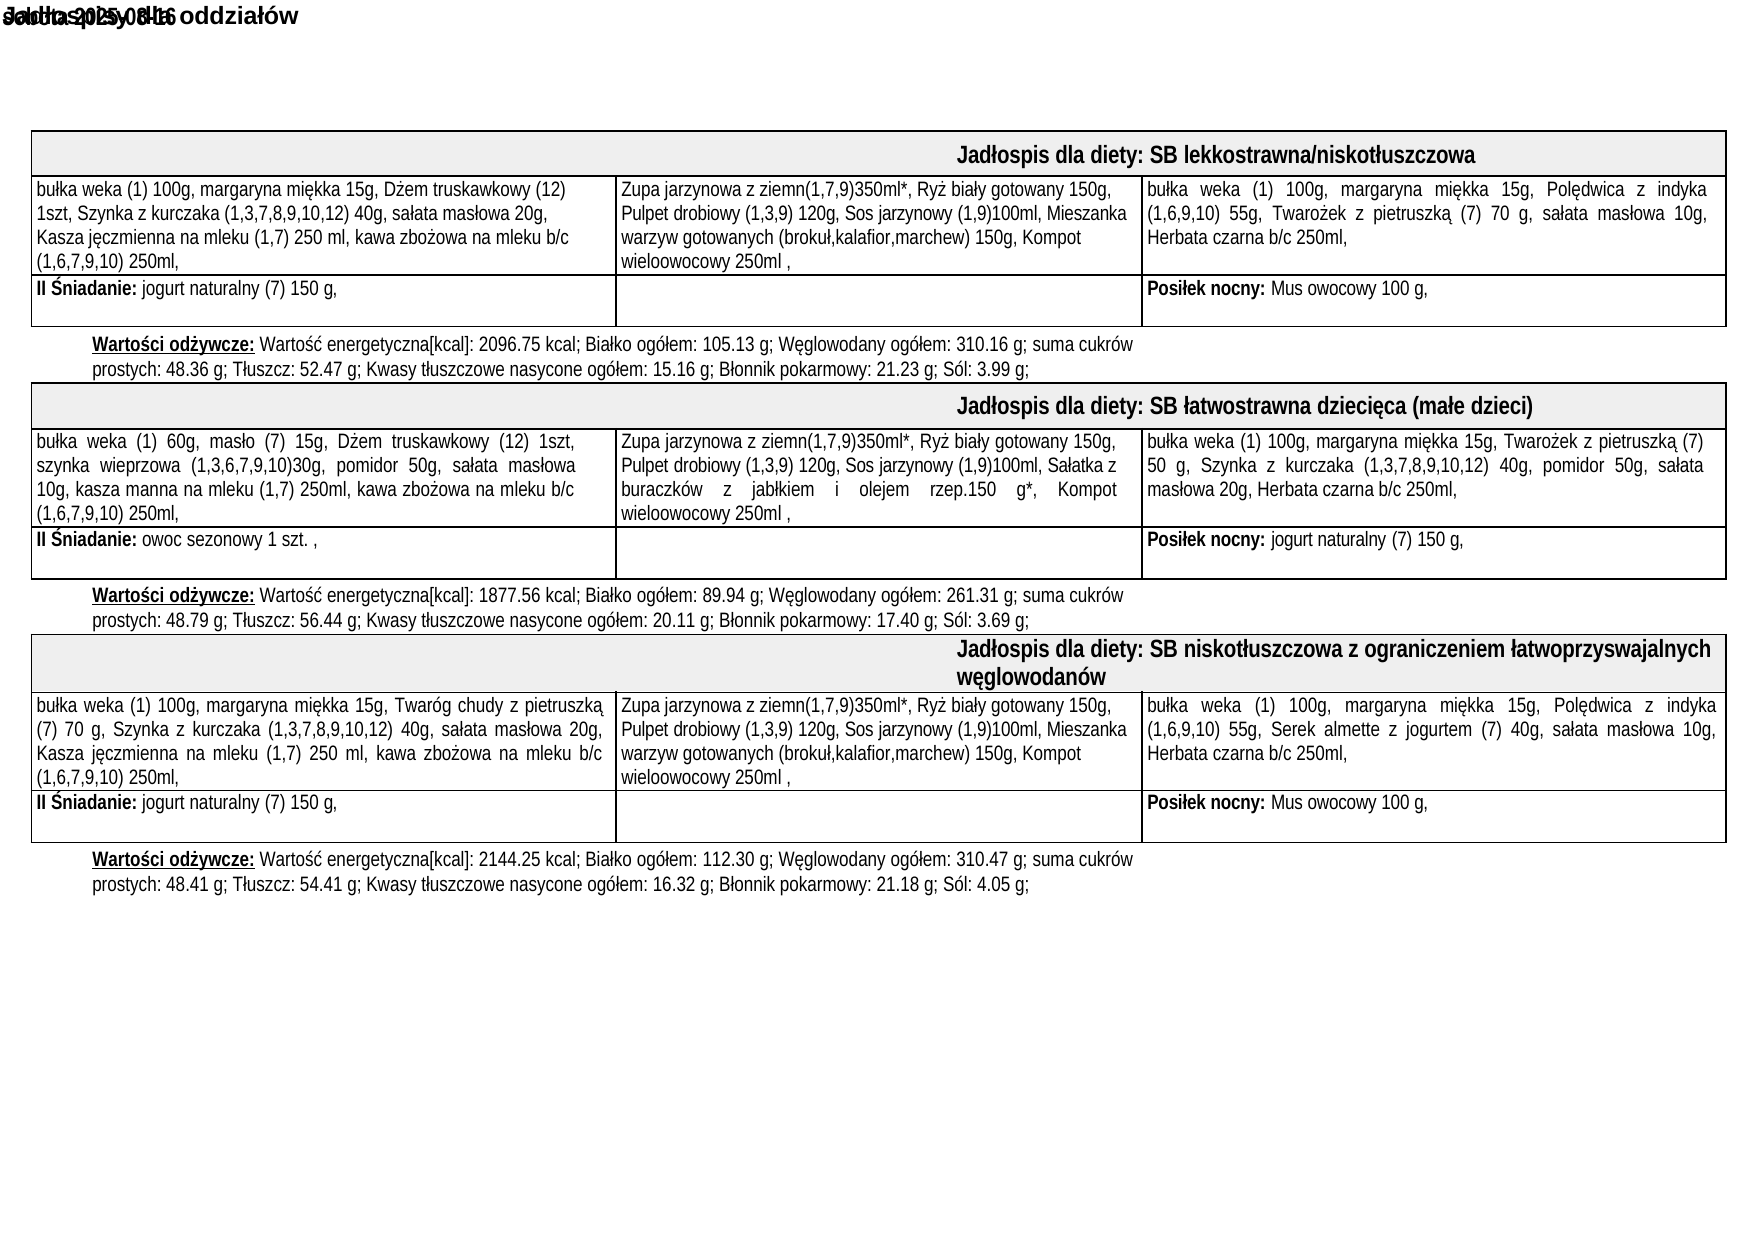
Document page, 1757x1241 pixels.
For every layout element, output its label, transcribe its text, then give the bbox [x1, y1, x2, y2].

table_cell Zupa jarzynowa z ziemn(1,7,9)350ml*, Ryż biały gotowany 150g, Pulpet drobiowy (1,3,9) 120g, Sos jarzynowy (1,9)100ml, Mieszanka warzyw gotowanych (brokuł,kalafior,marchew) 150g, Kompot wieloowocowy 250ml , [617, 177, 1141, 274]
table_cell bułka weka (1) 60g, masło (7) 15g, Dżem truskawkowy (12) 1szt, szynka wieprzowa (1,3,6,7,9,10)30g, pomidor 50g, sałata masłowa 10g, kasza manna na mleku (1,7) 250ml, kawa zbożowa na mleku b/c (1,6,7,9,10) 250ml, [32, 430, 615, 526]
text Wartości odżywcze: Wartość energetyczna[kcal]: 2096.75 kcal; Białko ogółem: 105.13 g; Węglowodany ogółem: 310.16 g; suma cukrów prostych: 48.36 g; Tłuszcz: 52.47 g; Kwasy tłuszczowe nasycone ogółem: 15.16 g; Błonnik pokarmowy: 21.23 g; Sól: 3.99 g; [92, 332, 1170, 381]
table_cell Posiłek nocny: Mus owocowy 100 g, [1143, 791, 1725, 841]
table_cell [617, 791, 1141, 841]
table_cell Posiłek nocny: jogurt naturalny (7) 150 g, [1143, 528, 1725, 578]
table_cell II Śniadanie: owoc sezonowy 1 szt. , [32, 528, 615, 578]
table_header Jadłospis dla diety: SB niskotłuszczowa z ograniczeniem łatwoprzyswajalnych węglowodanów [32, 635, 1725, 691]
table_cell II Śniadanie: jogurt naturalny (7) 150 g, [32, 276, 615, 326]
table_cell Posiłek nocny: Mus owocowy 100 g, [1143, 276, 1725, 326]
table_cell bułka weka (1) 100g, margaryna miękka 15g, Polędwica z indyka (1,6,9,10) 55g, Twarożek z pietruszką (7) 70 g, sałata masłowa 10g, Herbata czarna b/c 250ml, [1143, 177, 1725, 274]
table_cell bułka weka (1) 100g, margaryna miękka 15g, Polędwica z indyka (1,6,9,10) 55g, Serek almette z jogurtem (7) 40g, sałata masłowa 10g, Herbata czarna b/c 250ml, [1143, 693, 1725, 790]
table_cell Zupa jarzynowa z ziemn(1,7,9)350ml*, Ryż biały gotowany 150g, Pulpet drobiowy (1,3,9) 120g, Sos jarzynowy (1,9)100ml, Mieszanka warzyw gotowanych (brokuł,kalafior,marchew) 150g, Kompot wieloowocowy 250ml , [617, 693, 1141, 790]
text Wartości odżywcze: Wartość energetyczna[kcal]: 1877.56 kcal; Białko ogółem: 89.94 g; Węglowodany ogółem: 261.31 g; suma cukrów prostych: 48.79 g; Tłuszcz: 56.44 g; Kwasy tłuszczowe nasycone ogółem: 20.11 g; Błonnik pokarmowy: 17.40 g; Sól: 3.69 g; [92, 583, 1170, 632]
table_cell bułka weka (1) 100g, margaryna miękka 15g, Twarożek z pietruszką (7) 50 g, Szynka z kurczaka (1,3,7,8,9,10,12) 40g, pomidor 50g, sałata masłowa 20g, Herbata czarna b/c 250ml, [1143, 430, 1725, 526]
table_cell II Śniadanie: jogurt naturalny (7) 150 g, [32, 791, 615, 841]
table_cell bułka weka (1) 100g, margaryna miękka 15g, Dżem truskawkowy (12) 1szt, Szynka z kurczaka (1,3,7,8,9,10,12) 40g, sałata masłowa 20g, Kasza jęczmienna na mleku (1,7) 250 ml, kawa zbożowa na mleku b/c (1,6,7,9,10) 250ml, [32, 177, 615, 274]
table_header Jadłospis dla diety: SB lekkostrawna/niskotłuszczowa [32, 132, 1725, 175]
table_cell [617, 528, 1141, 578]
table_header Jadłospis dla diety: SB łatwostrawna dziecięca (małe dzieci) [32, 384, 1725, 428]
table_cell [617, 276, 1141, 326]
table_cell bułka weka (1) 100g, margaryna miękka 15g, Twaróg chudy z pietruszką (7) 70 g, Szynka z kurczaka (1,3,7,8,9,10,12) 40g, sałata masłowa 20g, Kasza jęczmienna na mleku (1,7) 250 ml, kawa zbożowa na mleku b/c (1,6,7,9,10) 250ml, [32, 693, 615, 790]
text Wartości odżywcze: Wartość energetyczna[kcal]: 2144.25 kcal; Białko ogółem: 112.30 g; Węglowodany ogółem: 310.47 g; suma cukrów prostych: 48.41 g; Tłuszcz: 54.41 g; Kwasy tłuszczowe nasycone ogółem: 16.32 g; Błonnik pokarmowy: 21.18 g; Sól: 4.05 g; [92, 847, 1170, 896]
table_cell Zupa jarzynowa z ziemn(1,7,9)350ml*, Ryż biały gotowany 150g, Pulpet drobiowy (1,3,9) 120g, Sos jarzynowy (1,9)100ml, Sałatka z buraczków z jabłkiem i olejem rzep.150 g*, Kompot wieloowocowy 250ml , [617, 430, 1141, 526]
